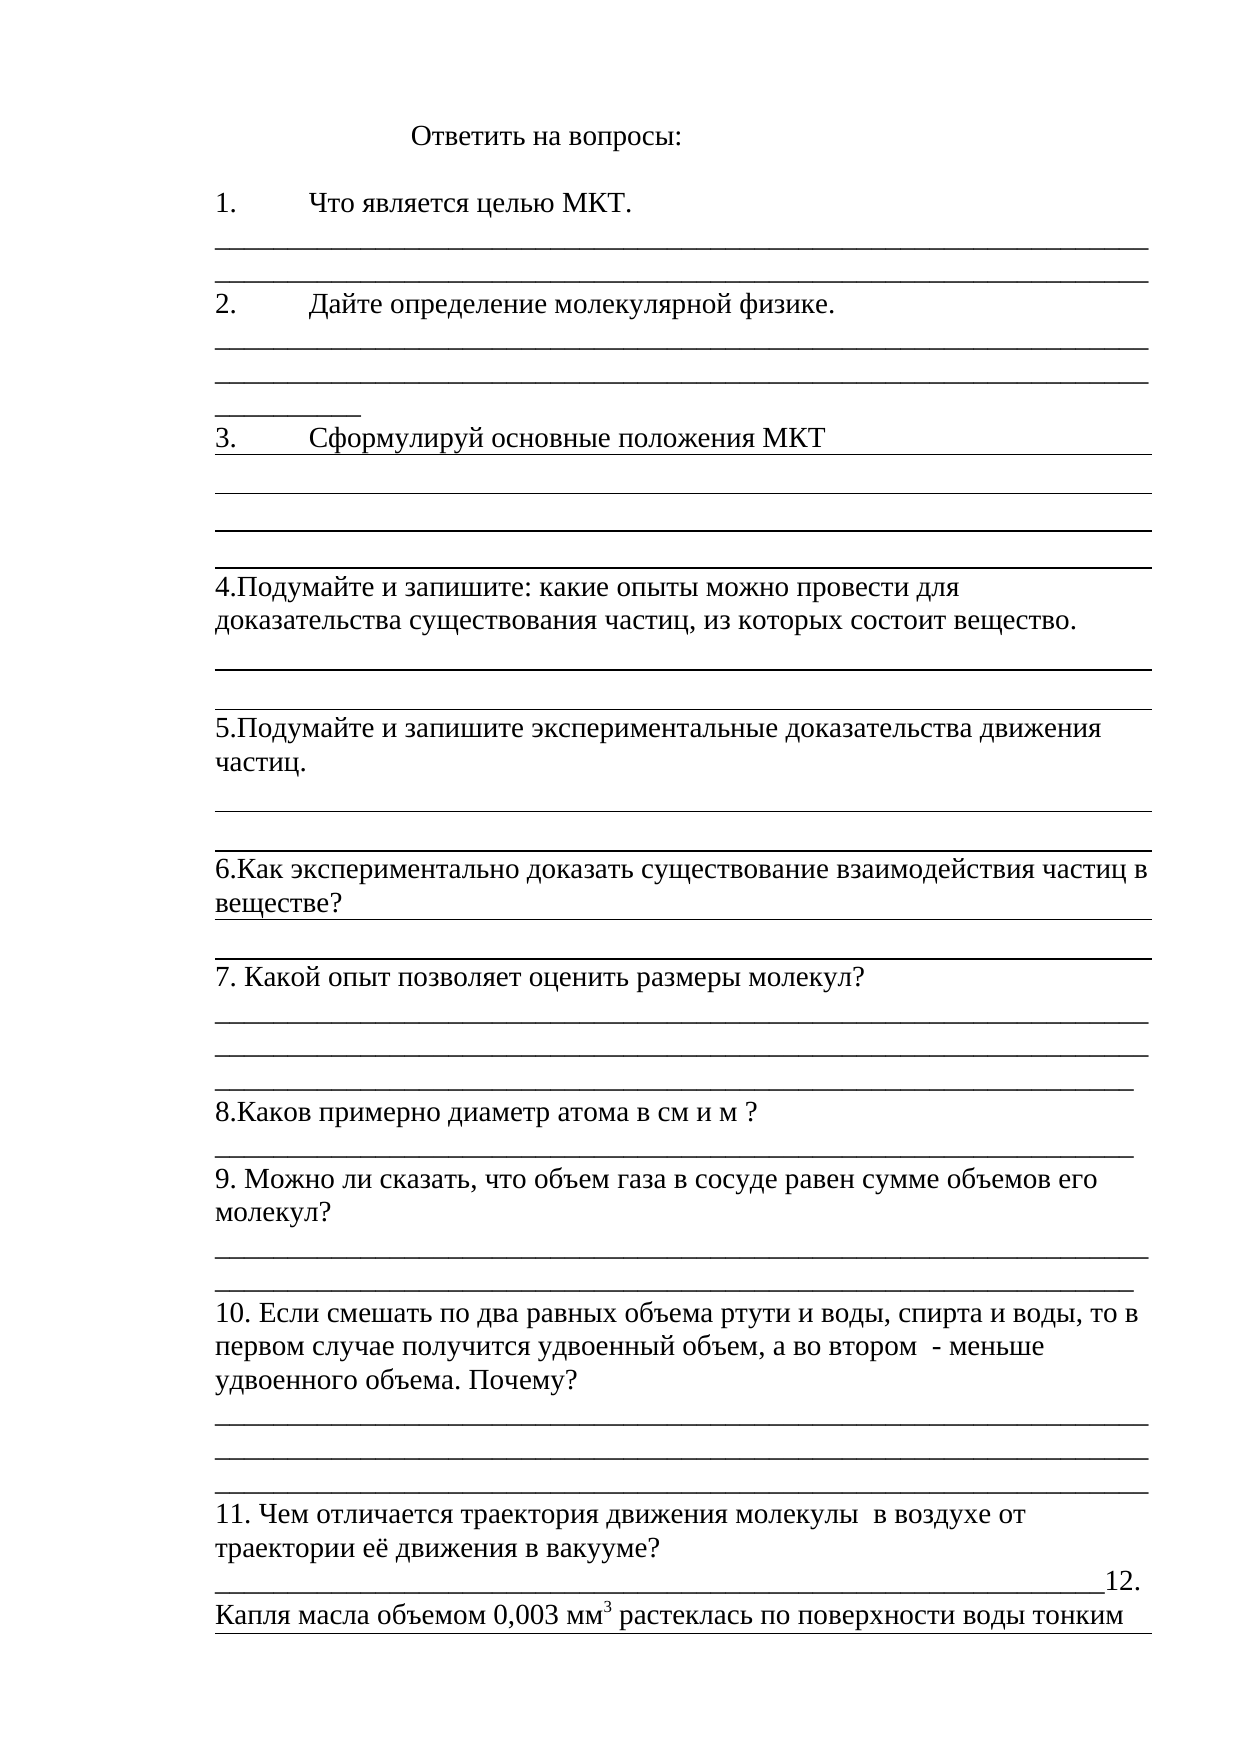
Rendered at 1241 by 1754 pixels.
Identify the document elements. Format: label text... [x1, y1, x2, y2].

text 7. Какой опыт позволяет оценить размеры молекул? [215, 960, 1152, 993]
text ________________________________________________________________________________________________________________________________________________________________________________________________ [215, 1396, 1152, 1496]
list Дайте определение молекулярной физике. [215, 286, 1152, 319]
text 9. Можно ли сказать, что объем газа в сосуде равен сумме объемов его молекул? [215, 1161, 1152, 1228]
text _______________________________________________________________ [215, 1127, 1152, 1161]
text Ответить на вопросы: [177, 118, 1152, 152]
text _______________________________________________________________________________________________________________________________________________________________________________________________ [215, 993, 1152, 1094]
list Что является целью МКТ. [215, 185, 1152, 219]
text _______________________________________________________________________________________________________________________________ [215, 1228, 1152, 1295]
text ________________________________________________________________________________________________________________________________ [215, 219, 1152, 286]
text 4.Подумайте и запишите: какие опыты можно провести для доказательства существования частиц, из которых состоит вещество. [215, 569, 1152, 636]
text 10. Если смешать по два равных объема ртути и воды, спирта и воды, то в первом случае получится удвоенный объем, а во втором - меньше удвоенного объема. Почему? [215, 1295, 1152, 1396]
text __________________________________________________________________________________________________________________________________________ [215, 319, 1152, 420]
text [215, 1496, 1152, 1633]
text 5.Подумайте и запишите экспериментальные доказательства движения частиц. [215, 710, 1152, 777]
text 8.Каков примерно диаметр атома в см и м ? [215, 1094, 1152, 1127]
list Сформулируй основные положения МКТ [215, 420, 1152, 453]
text 6.Как экспериментально доказать существование взаимодействия частиц в веществе? [215, 852, 1152, 919]
